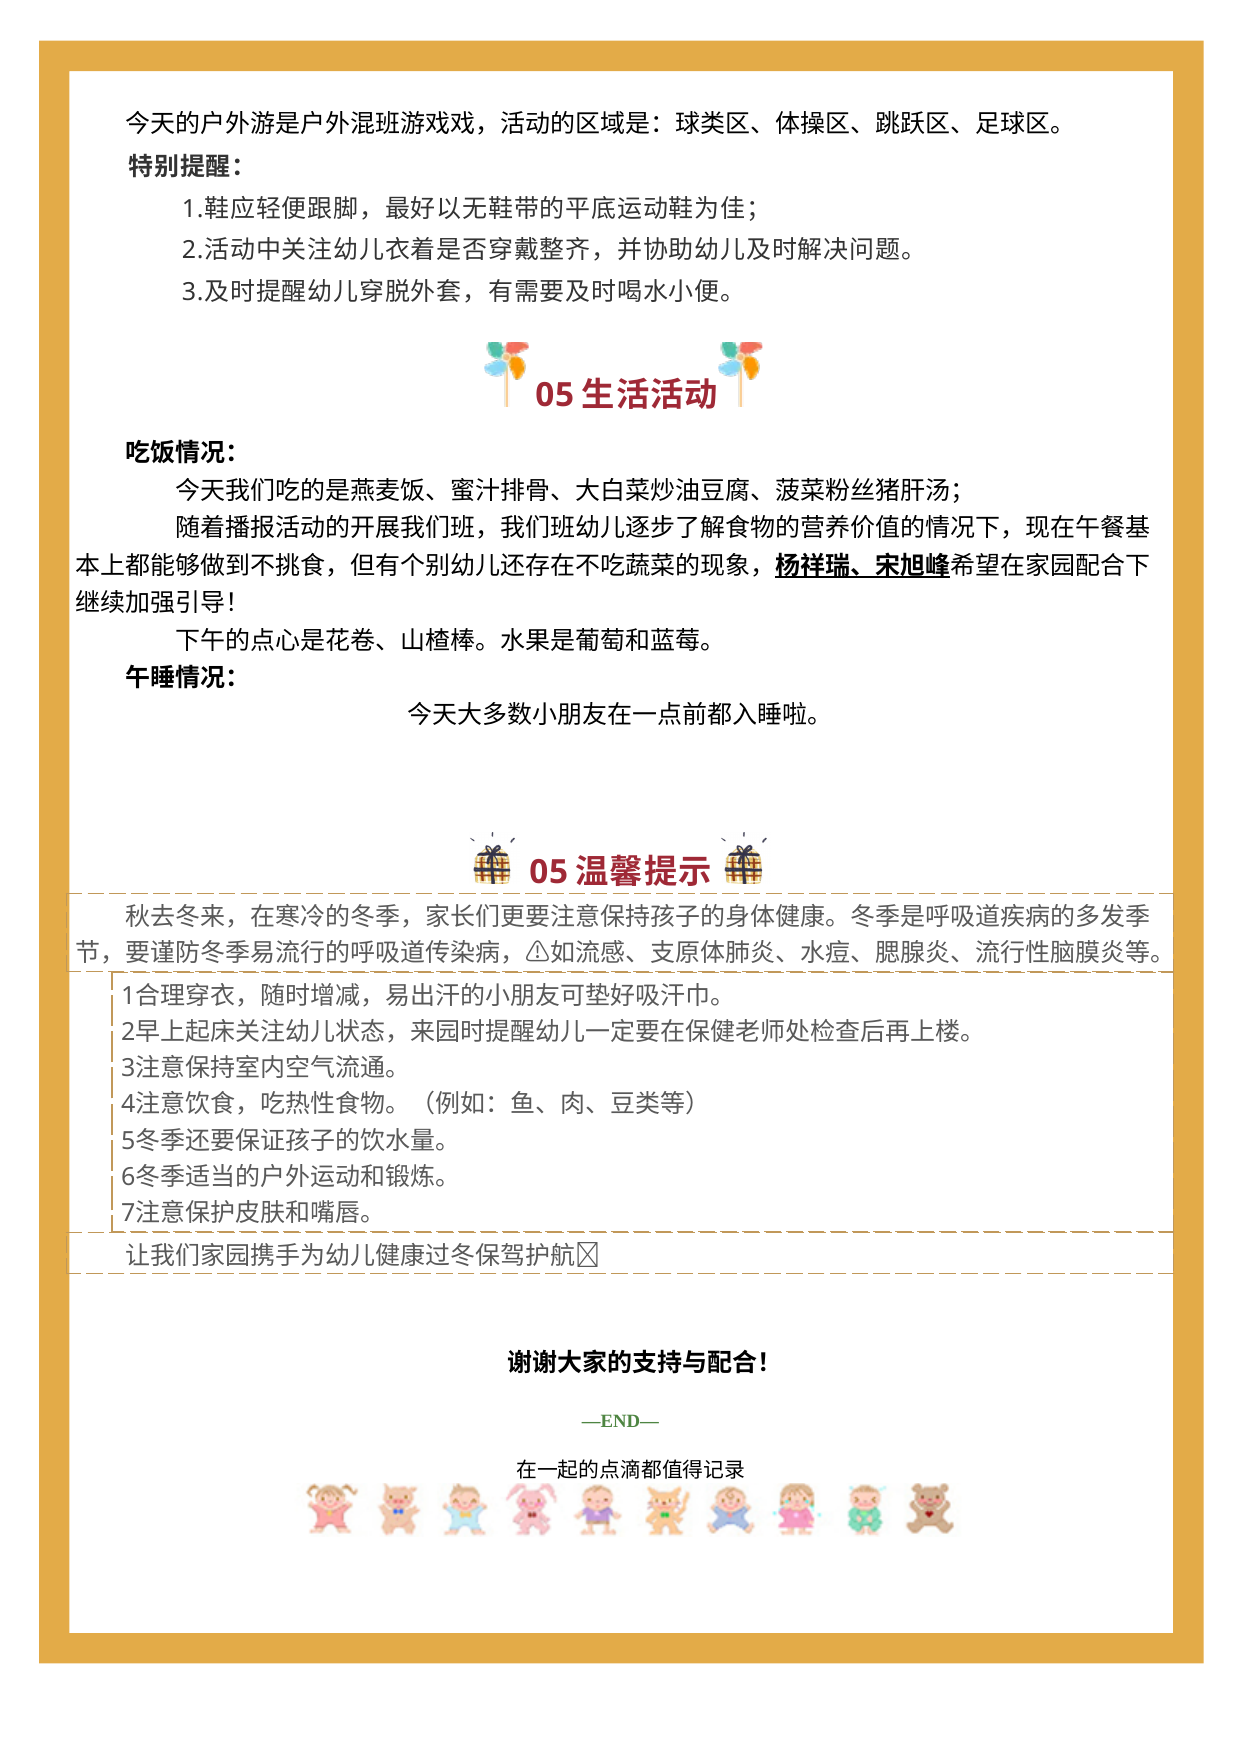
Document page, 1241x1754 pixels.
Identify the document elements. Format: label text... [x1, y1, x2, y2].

picture [275, 1483, 982, 1537]
text 05温馨提示 [75, 832, 1165, 893]
picture [469, 832, 520, 884]
text 1.鞋应轻便跟脚，最好以无鞋带的平底运动鞋为佳； [75, 194, 1165, 223]
text 吃饭情况： [75, 432, 1165, 469]
text 4️注意饮食，吃热性食物。（例如：鱼、肉、豆类等） [111, 1081, 1174, 1117]
text 6️冬季适当的户外运动和锻炼。 [111, 1153, 1174, 1189]
text 下午的点心是花卷、山楂棒。水果是葡萄和蓝莓。 [75, 619, 1165, 657]
text 3️注意保持室内空气流通。 [111, 1044, 1174, 1081]
text 2️早上起床关注幼儿状态，来园时提醒幼儿一定要在保健老师处检查后再上楼。 [111, 1008, 1174, 1044]
text 05生活活动 [75, 354, 1165, 419]
text 随着播报活动的开展我们班，我们班幼儿逐步了解食物的营养价值的情况下，现在午餐基本上都能够做到不挑食，但有个别幼儿还存在不吃蔬菜的现象，杨祥瑞、宋旭峰希望在家园配合下继续加强引导！ [75, 507, 1165, 619]
picture [720, 832, 772, 884]
text 今天的户外游是户外混班游戏戏，活动的区域是：球类区、体操区、跳跃区、足球区。 [75, 104, 1165, 140]
text 秋去冬来，在寒冷️的冬季，家长们更要注意保持孩子的身体健康。冬季是呼吸道疾病的多发季节，要谨防冬季易流行的呼吸道传染病，⚠️如流感、支原体肺炎、水痘、腮腺炎、流行性脑膜炎等。 [66, 893, 1174, 972]
text 5️冬季还要保证孩子的饮水量。 [111, 1117, 1174, 1153]
text 特别提醒： [75, 152, 1165, 181]
text 今天大多数小朋友在一点前都入睡啦。 [75, 694, 1165, 730]
text 1️合理穿衣，随时增减，易出汗的小朋友可垫好吸汗巾。 [111, 972, 1174, 1008]
text 2.活动中关注幼儿衣着是否穿戴整齐，并协助幼儿及时解决问题。 [75, 235, 1165, 264]
text 午睡情况： [75, 657, 1165, 694]
text 让我们家园携手为幼儿健康过冬保驾护航✊ [66, 1232, 1174, 1274]
picture [484, 342, 529, 407]
picture [718, 342, 763, 407]
text —END— [75, 1410, 1165, 1432]
text 今天我们吃的是燕麦饭、蜜汁排骨、大白菜炒油豆腐、菠菜粉丝猪肝汤； [75, 469, 1165, 507]
text 在一起的点滴都值得记录 [75, 1453, 1165, 1483]
text 7️注意保护皮肤和嘴唇。 [111, 1189, 1174, 1232]
list 谢谢大家的支持与配合！ [75, 1343, 1165, 1379]
text 3.及时提醒幼儿穿脱外套，有需要及时喝水小便。 [75, 277, 1165, 306]
